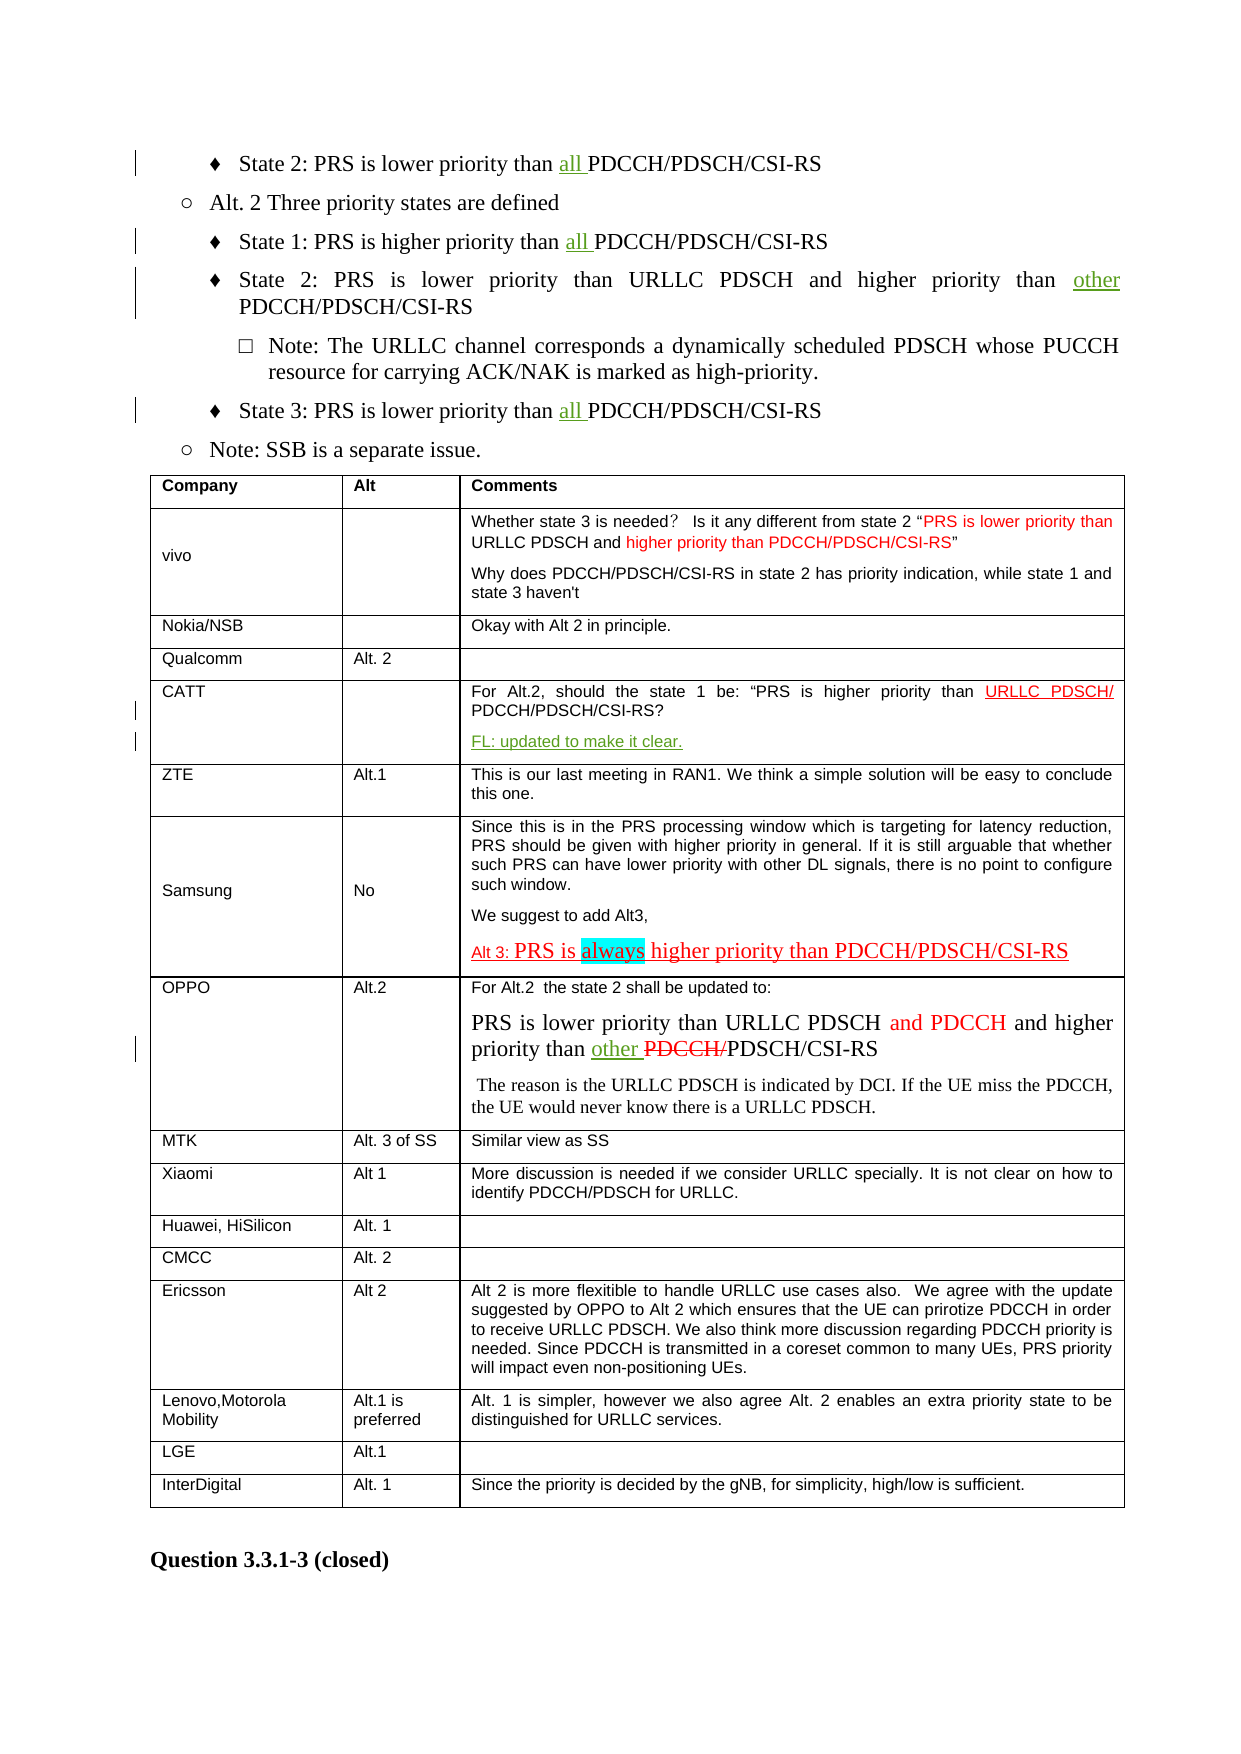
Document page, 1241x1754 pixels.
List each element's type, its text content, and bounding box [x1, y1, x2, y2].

table_cell vivo [151, 509, 342, 615]
table_cell CMCC [151, 1248, 342, 1280]
table_cell Ericsson [151, 1281, 342, 1389]
table_cell Alt 2 [343, 1281, 459, 1389]
table_cell CATT [151, 681, 342, 764]
table_cell Alt 2 is more flexitible to handle URLLC use cases also. We agree with the update suggested by OPPO to Alt 2 which ensures that the UE can prirotize PDCCH in order to receive URLLC PDSCH. We also think more discussion regarding PDCCH priority is needed. Since PDCCH is transmitted in a coreset common to many UEs, PRS priority will impact even non-positioning UEs. [461, 1281, 1124, 1389]
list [209, 228, 1120, 254]
table_cell For Alt.2 the state 2 shall be updated to: PRS is lower priority than URLLC PDSCH and PDCCH and higher priority than PDCCH/PDSCH/CSI-RS The reason is the URLLC PDSCH is indicated by DCI. If the UE miss the PDCCH, the UE would never know there is a URLLC PDSCH. [461, 978, 1124, 1130]
table_cell More discussion is needed if we consider URLLC specially. It is not clear on how to identify PDCCH/PDSCH for URLLC. [461, 1164, 1124, 1214]
table_header Comments [461, 476, 1124, 507]
list Note: SSB is a separate issue. [179, 436, 1120, 462]
table_header Company [151, 476, 342, 507]
table_cell [461, 1248, 1124, 1280]
table_cell Alt 1 [343, 1164, 459, 1214]
table_cell [461, 649, 1124, 680]
table_cell Huawei, HiSilicon [151, 1216, 342, 1247]
table_cell MTK [151, 1131, 342, 1163]
table_cell Similar view as SS [461, 1131, 1124, 1163]
table_cell Qualcomm [151, 649, 342, 680]
table_cell OPPO [151, 978, 342, 1130]
table_cell ZTE [151, 765, 342, 816]
table_cell Since this is in the PRS processing window which is targeting for latency reduction, PRS should be given with higher priority in general. If it is still arguable that whether such PRS can have lower priority with other DL signals, there is no point to configure such window. We suggest to add Alt3, Alt 3: PRS is always higher priority than PDCCH/PDSCH/CSI-RS [461, 817, 1124, 976]
table_cell Xiaomi [151, 1164, 342, 1214]
table_cell LGE [151, 1442, 342, 1474]
table_cell Alt. 1 [343, 1216, 459, 1247]
table_cell [461, 1442, 1124, 1474]
table_cell InterDigital [151, 1475, 342, 1507]
table_cell [461, 1216, 1124, 1247]
list Note: The URLLC channel corresponds a dynamically scheduled PDSCH whose PUCCH resource for carrying ACK/NAK is marked as high-priority. [239, 332, 1120, 384]
table_cell Alt. 2 [343, 1248, 459, 1280]
table_cell Nokia/NSB [151, 616, 342, 648]
table_cell Alt. 3 of SS [343, 1131, 459, 1163]
text Question 3.3.1-3 (closed) [150, 1547, 1120, 1573]
table_cell Alt.1 [343, 1442, 459, 1474]
table_cell Alt. 2 [343, 649, 459, 680]
table_cell [343, 509, 459, 615]
table_cell Alt.1 is preferred [343, 1390, 459, 1441]
table_cell Alt. 1 is simpler, however we also agree Alt. 2 enables an extra priority state to be distinguished for URLLC services. [461, 1390, 1124, 1441]
table_cell [343, 681, 459, 764]
table_cell [343, 616, 459, 648]
table_cell Since the priority is decided by the gNB, for simplicity, high/low is sufficient. [461, 1475, 1124, 1507]
table_cell No [343, 817, 459, 976]
list Alt. 2 Three priority states are defined [179, 189, 1120, 215]
list State 3: PRS is lower priority than PDCCH/PDSCH/CSI-RS [209, 397, 1120, 423]
table_cell Okay with Alt 2 in principle. [461, 616, 1124, 648]
table_cell Alt.2 [343, 978, 459, 1130]
table_cell This is our last meeting in RAN1. We think a simple solution will be easy to conclude this one. [461, 765, 1124, 816]
table_cell Lenovo,Motorola Mobility [151, 1390, 342, 1441]
table_cell Samsung [151, 817, 342, 976]
table_cell Whether state 3 is needed？ Is it any different from state 2 “PRS is lower priority than URLLC PDSCH and higher priority than PDCCH/PDSCH/CSI-RS” Why does PDCCH/PDSCH/CSI-RS in state 2 has priority indication, while state 1 and state 3 haven't [461, 509, 1124, 615]
table_cell Alt. 1 [343, 1475, 459, 1507]
table_cell Alt.1 [343, 765, 459, 816]
list State 2: PRS is lower priority than PDCCH/PDSCH/CSI-RS [209, 150, 1120, 176]
list State 2: PRS is lower priority than URLLC PDSCH and higher priority than PDCCH/PDSCH/CSI-RS [209, 267, 1120, 319]
table_cell For Alt.2, should the state 1 be: “PRS is higher priority than URLLC PDSCH/ PDCCH/PDSCH/CSI-RS? [461, 681, 1124, 764]
table_header Alt [343, 476, 459, 507]
